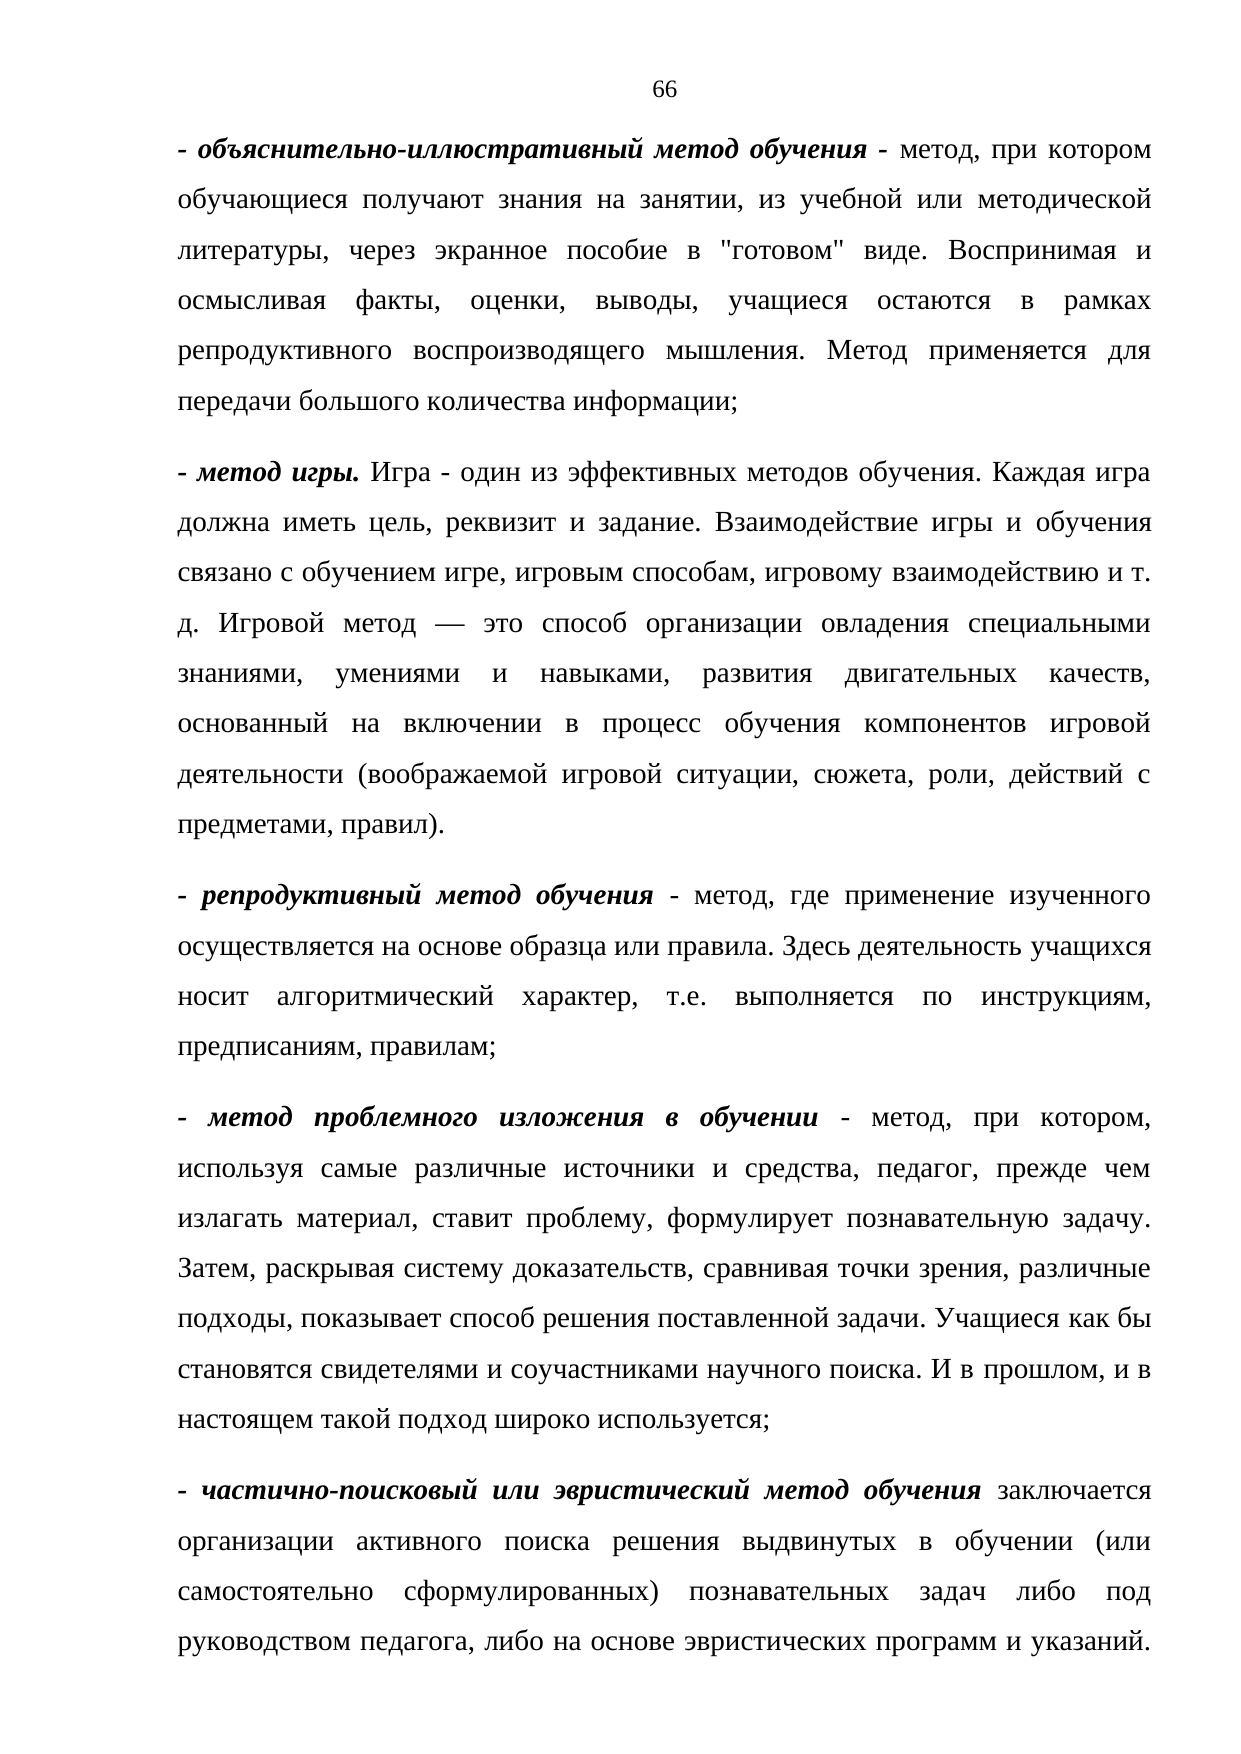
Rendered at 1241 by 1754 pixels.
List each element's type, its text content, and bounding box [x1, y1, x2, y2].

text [177, 1472, 1152, 1657]
text - объяснительно-иллюстративный метод обучения - метод, при котором обучающиеся получают знания на занятии, из учебной или методической литературы, через экранное пособие в "готовом" виде. Воспринимая и осмысливая факты, оценки, выводы, учащиеся остаются в рамках репродуктивного воспроизводящего мышления. Метод применяется для передачи большого количества информации; [177, 131, 1152, 416]
text - метод игры. Игра - один из эффективных методов обучения. Каждая игра должна иметь цель, реквизит и задание. Взаимодействие игры и обучения связано с обучением игре, игровым способам, игровому взаимодействию и т. д. Игровой метод — это способ организации овладения специальными знаниями, умениями и навыками, развития двигательных качеств, основанный на включении в процесс обучения компонентов игровой деятельности (воображаемой игровой ситуации, сюжета, роли, действий с предметами, правил). [177, 454, 1152, 840]
text - метод проблемного изложения в обучении - метод, при котором, используя самые различные источники и средства, педагог, прежде чем излагать материал, ставит проблему, формулирует познавательную задачу. Затем, раскрывая систему доказательств, сравнивая точки зрения, различные подходы, показывает способ решения поставленной задачи. Учащиеся как бы становятся свидетелями и соучастниками научного поиска. И в прошлом, и в настоящем такой подход широко используется; [177, 1099, 1152, 1435]
text - репродуктивный метод обучения - метод, где применение изученного осуществляется на основе образца или правила. Здесь деятельность учащихся носит алгоритмический характер, т.е. выполняется по инструкциям, предписаниям, правилам; [177, 877, 1152, 1062]
